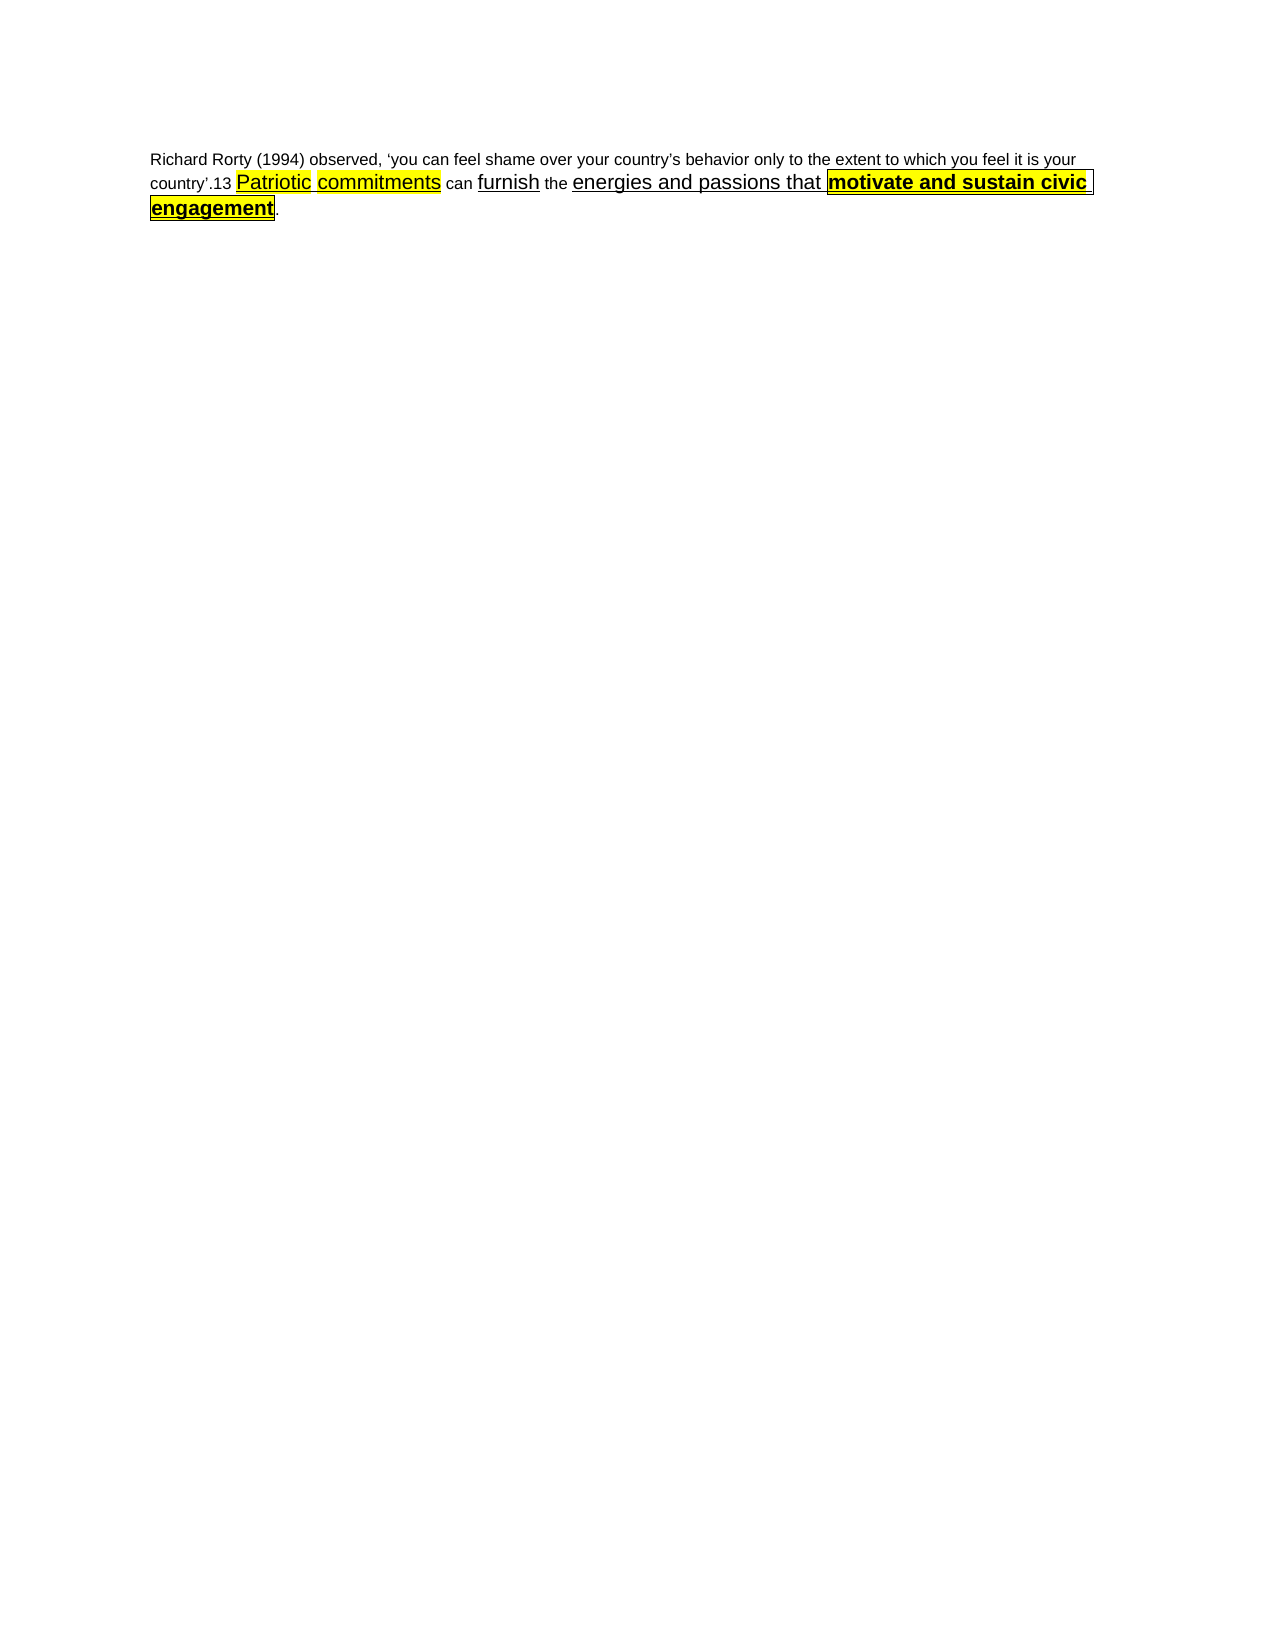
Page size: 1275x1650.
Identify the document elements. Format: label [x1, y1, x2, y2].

text [150, 150, 1125, 221]
